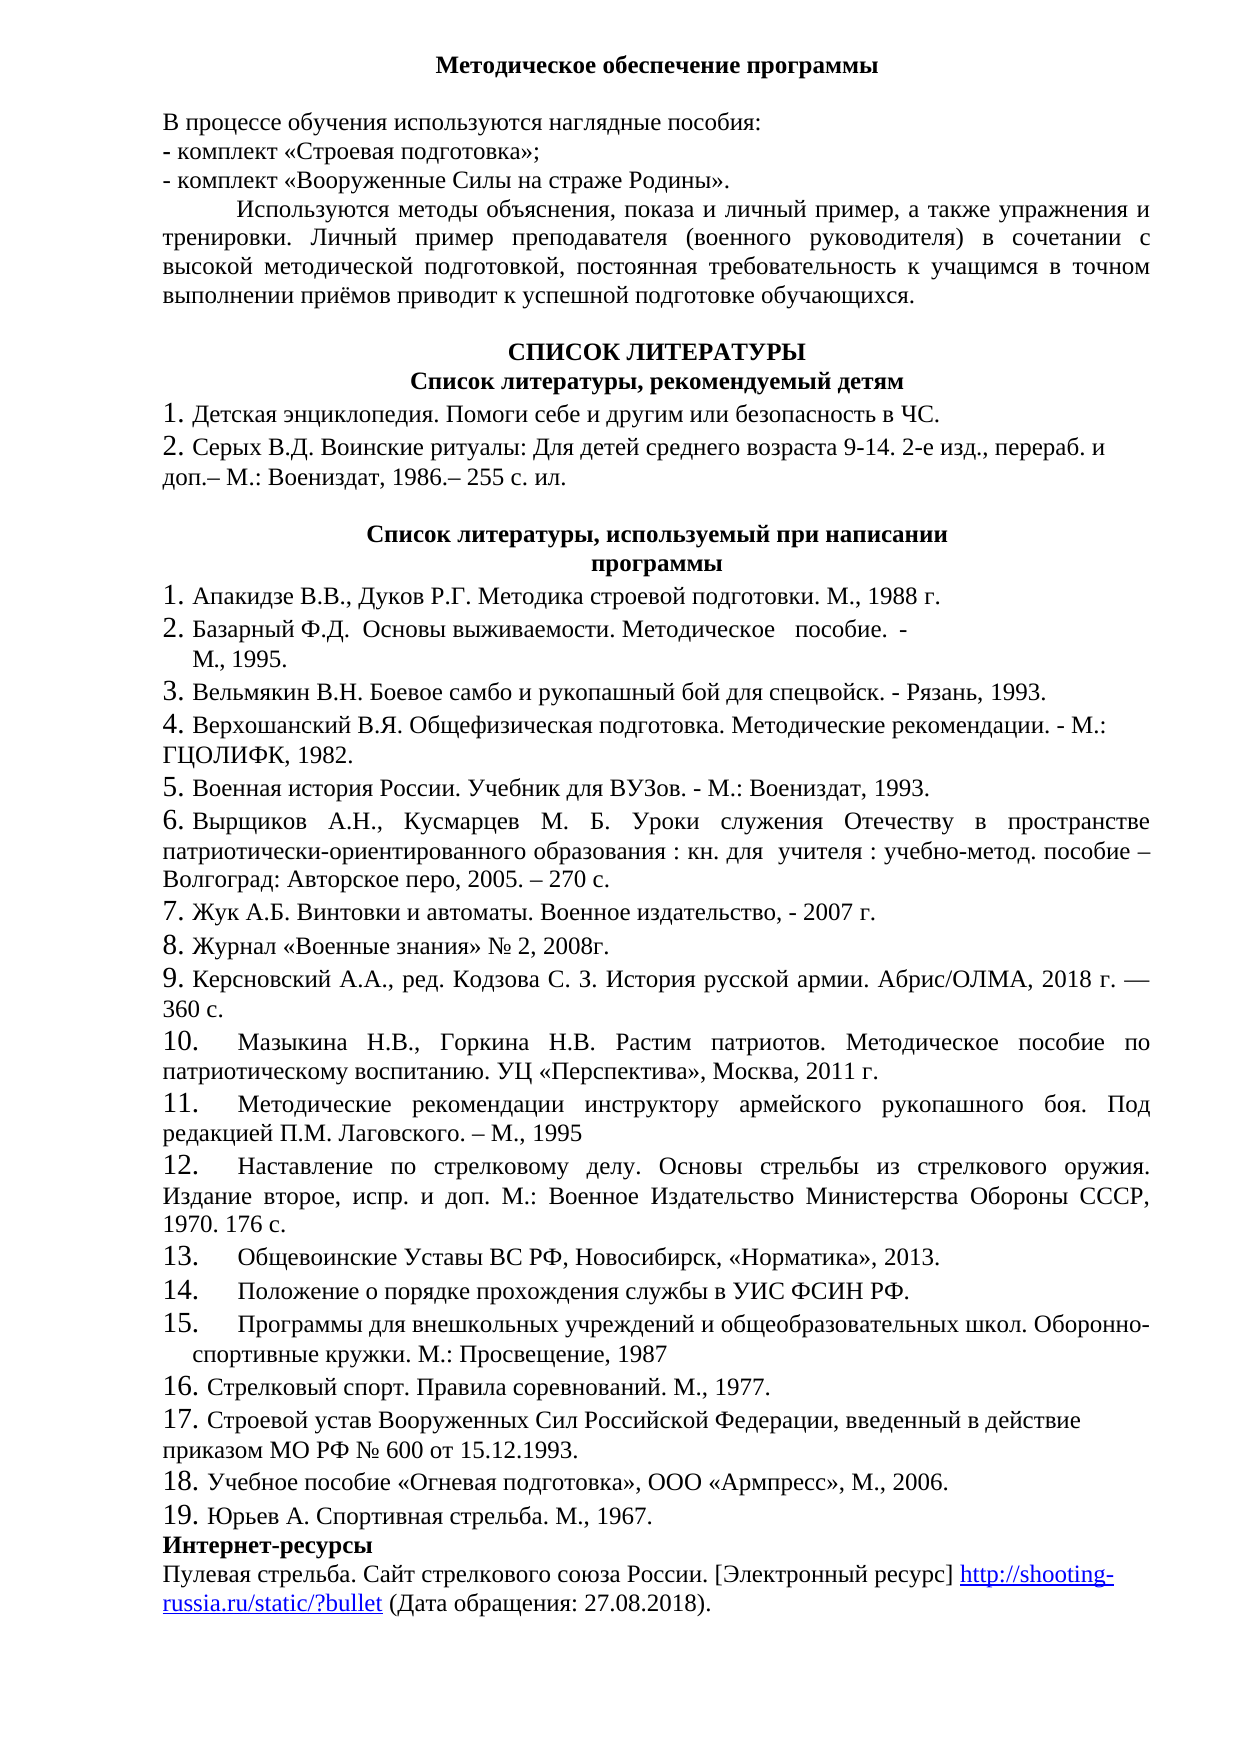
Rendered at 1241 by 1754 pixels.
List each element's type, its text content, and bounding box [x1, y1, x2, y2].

text программы [162, 548, 1151, 577]
list Мазыкина Н.В., Горкина Н.В. Растим патриотов. Методическое пособие по патриотическому воспитанию. УЦ «Перспектива», Москва, 2011 г. [162, 1023, 1151, 1085]
text Список литературы, рекомендуемый детям [162, 366, 1151, 395]
list Наставление по стрелковому делу. Основы стрельбы из стрелкового оружия. Издание второе, испр. и доп. М.: Военное Издательство Министерства Обороны СССР, 1970. 176 с. [162, 1147, 1151, 1238]
text - комплект «Вооруженные Силы на страже Родины». [162, 165, 1151, 194]
list Жук А.Б. Винтовки и автоматы. Военное издательство, - 2007 г. [162, 893, 1151, 927]
text В процессе обучения используются наглядные пособия: [162, 107, 1151, 136]
list Военная история России. Учебник для ВУЗов. - М.: Воениздат, 1993. [162, 769, 1151, 802]
list Керсновский А.А., ред. Кодзова С. З. История русской армии. Абрис/ОЛМА, 2018 г. — 360 с. [162, 960, 1151, 1023]
list Стрелковый спорт. Правила соревнований. М., 1977. [162, 1368, 1151, 1401]
list Верхошанский В.Я. Общефизическая подготовка. Методические рекомендации. - М.: ГЦОЛИФК, 1982. [162, 706, 1151, 769]
list Вырщиков А.Н., Кусмарцев М. Б. Уроки служения Отечеству в пространстве патриотически-ориентированного образования : кн. для учителя : учебно-метод. пособие – Волгоград: Авторское перо, 2005. – 270 с. [162, 802, 1151, 893]
subtitle Список литературы, используемый при написании [162, 519, 1151, 548]
list Журнал «Военные знания» № 2, 2008г. [162, 927, 1151, 960]
text Используются методы объяснения, показа и личный пример, а также упражнения и тренировки. Личный пример преподавателя (военного руководителя) в сочетании с высокой методической подготовкой, постоянная требовательность к учащимся в точном выполнении приёмов приводит к успешной подготовке обучающихся. [162, 194, 1151, 309]
subtitle Методическое обеспечение программы [162, 50, 1151, 79]
list Серых В.Д. Воинские ритуалы: Для детей среднего возраста 9-14. 2-е изд., перераб. и доп.– М.: Воениздат, 1986.– 255 с. ил. [162, 428, 1151, 491]
list Строевой устав Вооруженных Сил Российской Федерации, введенный в действие приказом МО РФ № 600 от 15.12.1993. [162, 1401, 1151, 1463]
list Учебное пособие «Огневая подготовка», ООО «Армпресс», М., 2006. [162, 1463, 1151, 1497]
list Юрьев А. Спортивная стрельба. М., 1967. [162, 1497, 1151, 1531]
list Детская энциклопедия. Помоги себе и другим или безопасность в ЧС. [162, 395, 1151, 428]
subtitle Интернет-ресурсы [162, 1531, 1151, 1559]
subtitle СПИСОК ЛИТЕРАТУРЫ [162, 337, 1151, 366]
list Общевоинские Уставы ВС РФ, Новосибирск, «Норматика», 2013. [162, 1238, 1151, 1272]
list Программы для внешкольных учреждений и общеобразовательных школ. Оборонно-спортивные кружки. М.: Просвещение, 1987 [162, 1305, 1151, 1368]
list Апакидзе В.В., Дуков Р.Г. Методика строевой подготовки. М., 1988 г. [162, 577, 1151, 611]
list Вельмякин В.Н. Боевое самбо и рукопашный бой для спецвойск. - Рязань, 1993. [162, 673, 1151, 706]
text Пулевая стрельба. Сайт стрелкового союза России. [Электронный ресурс] http://shooting-russia.ru/static/?bullet (Дата обращения: 27.08.2018). [162, 1559, 1151, 1617]
list Положение о порядке прохождения службы в УИС ФСИН РФ. [162, 1272, 1151, 1305]
list Методические рекомендации инструктору армейского рукопашного боя. Под редакцией П.М. Лаговского. – М., 1995 [162, 1085, 1151, 1147]
text - комплект «Строевая подготовка»; [162, 136, 1151, 165]
list Базарный Ф.Д. Основы выживаемости. Методическое пособие. - М., 1995. [162, 611, 1151, 673]
